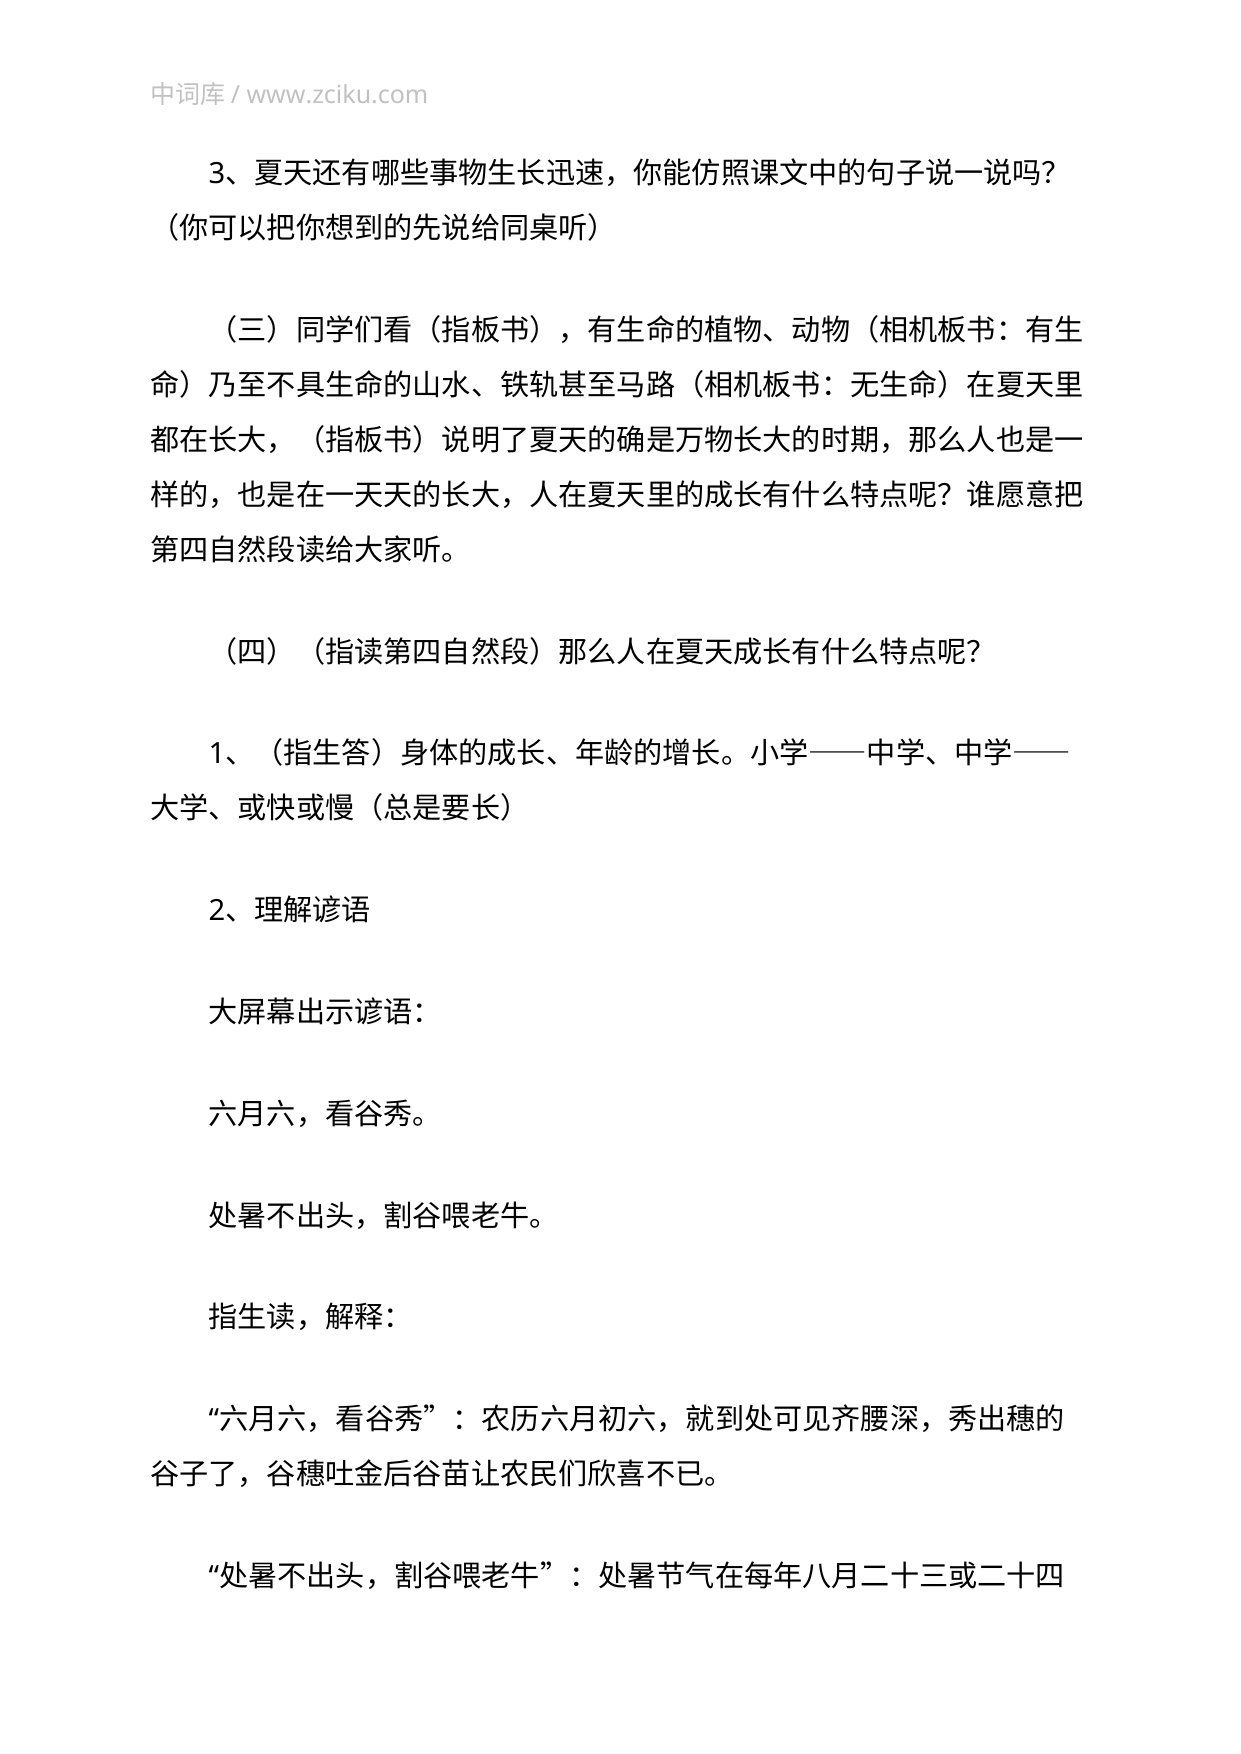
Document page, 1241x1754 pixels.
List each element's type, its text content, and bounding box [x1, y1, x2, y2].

text 指生读，解释： [150, 1294, 1090, 1336]
text 1、（指生答）身体的成长、年龄的增长。小学——中学、中学——大学、或快或慢（总是要长） [150, 730, 1090, 827]
text 2、理解谚语 [150, 887, 1090, 929]
text （四）（指读第四自然段）那么人在夏天成长有什么特点呢？ [150, 628, 1090, 670]
text 处暑不出头，割谷喂老牛。 [150, 1192, 1090, 1234]
text “六月六，看谷秀”：农历六月初六，就到处可见齐腰深，秀出穗的谷子了，谷穗吐金后谷苗让农民们欣喜不已。 [150, 1396, 1090, 1493]
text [150, 1552, 1090, 1595]
text 六月六，看谷秀。 [150, 1090, 1090, 1133]
text 3、夏天还有哪些事物生长迅速，你能仿照课文中的句子说一说吗？（你可以把你想到的先说给同桌听） [150, 150, 1090, 247]
text 大屏幕出示谚语： [150, 989, 1090, 1031]
text （三）同学们看（指板书），有生命的植物、动物（相机板书：有生命）乃至不具生命的山水、铁轨甚至马路（相机板书：无生命）在夏天里都在长大，（指板书）说明了夏天的确是万物长大的时期，那么人也是一样的，也是在一天天的长大，人在夏天里的成长有什么特点呢？谁愿意把第四自然段读给大家听。 [150, 307, 1090, 569]
